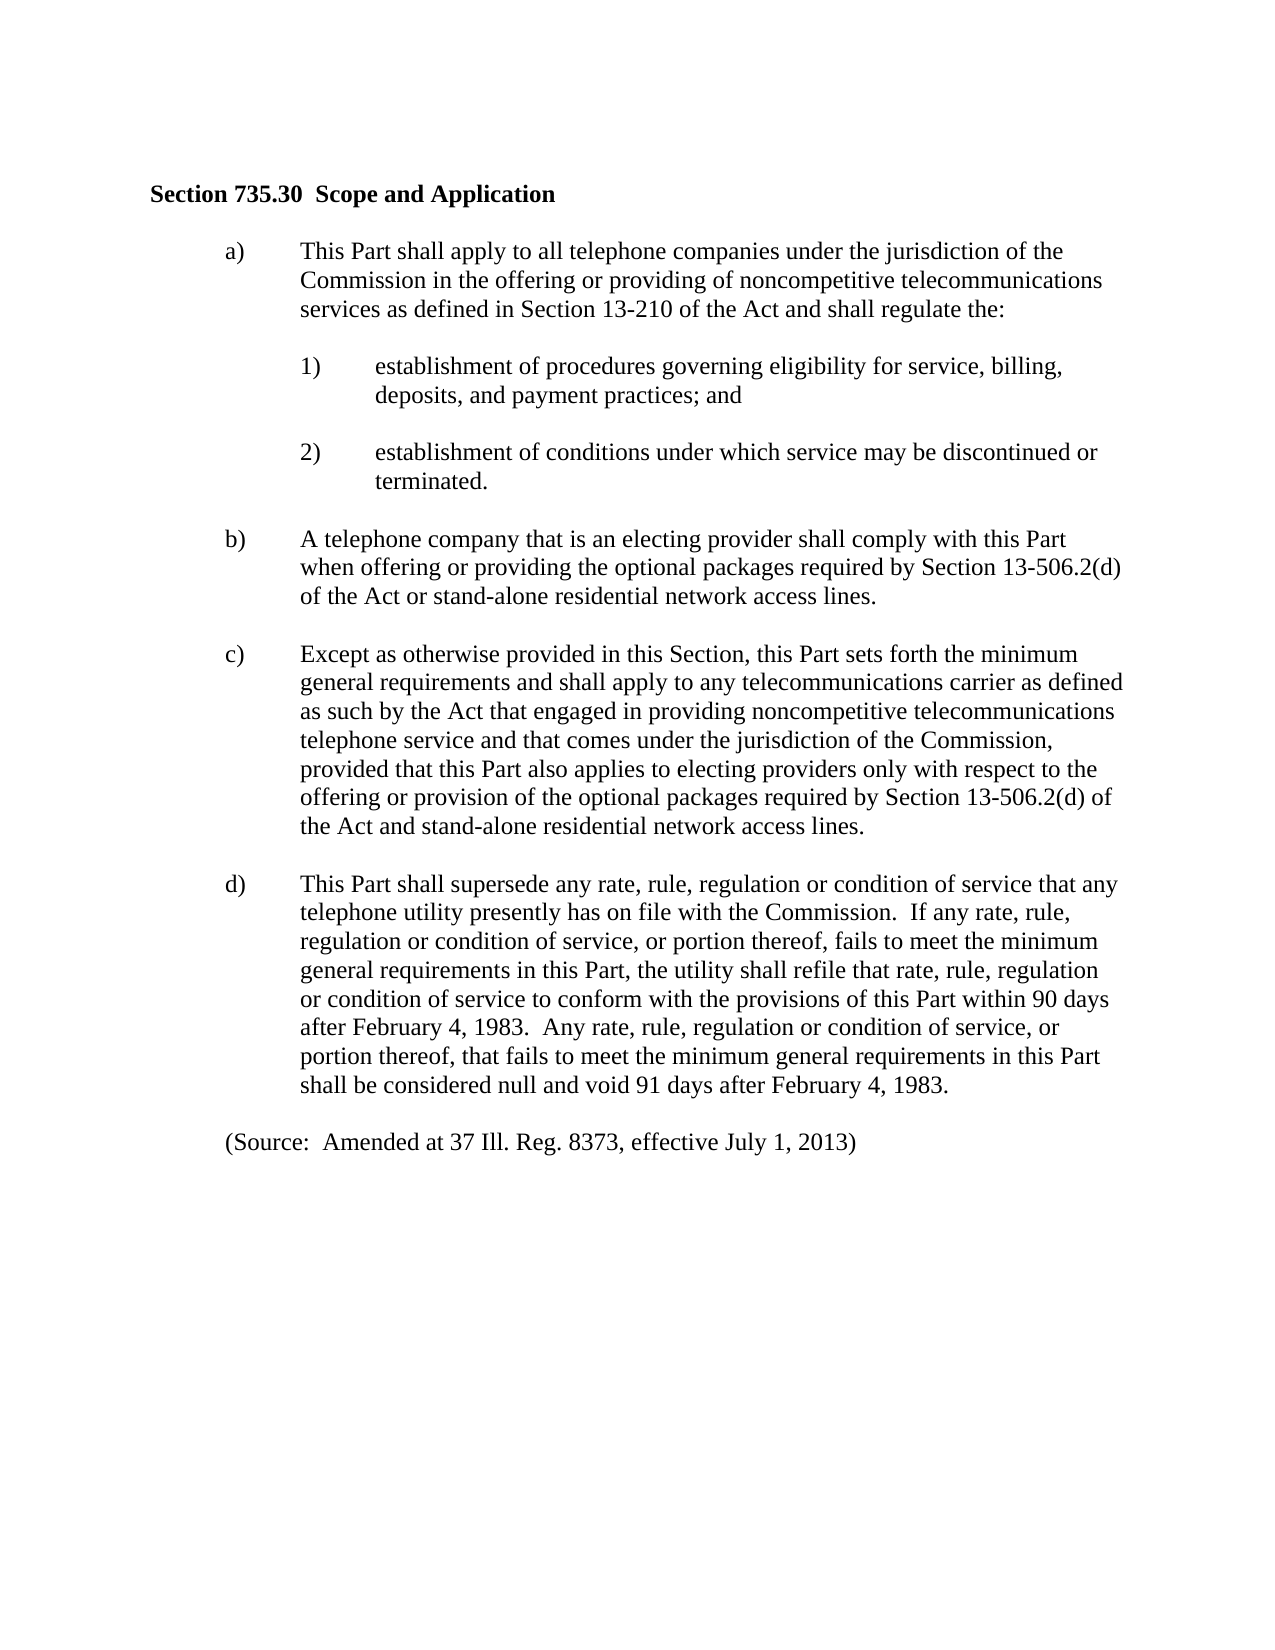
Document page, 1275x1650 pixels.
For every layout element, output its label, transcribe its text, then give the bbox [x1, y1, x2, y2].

text Section 735.30 Scope and Application [150, 179, 1125, 207]
text (Source: Amended at 37 Ill. Reg. 8373, effective July 1, 2013) [225, 1127, 1125, 1156]
text a) This Part shall apply to all telephone companies under the jurisdiction of the Commission in the offering or providing of noncompetitive telecommunications services as defined in Section 13-210 of the Act and shall regulate the: [225, 236, 1125, 322]
text b) A telephone company that is an electing provider shall comply with this Part when offering or providing the optional packages required by Section 13-506.2(d) of the Act or stand-alone residential network access lines. [225, 524, 1125, 610]
text 1) establishment of procedures governing eligibility for service, billing, deposits, and payment practices; and [300, 351, 1125, 409]
text c) Except as otherwise provided in this Section, this Part sets forth the minimum general requirements and shall apply to any telecommunications carrier as defined as such by the Act that engaged in providing noncompetitive telecommunications telephone service and that comes under the jurisdiction of the Commission, provided that this Part also applies to electing providers only with respect to the offering or provision of the optional packages required by Section 13-506.2(d) of the Act and stand-alone residential network access lines. [225, 639, 1125, 840]
text d) This Part shall supersede any rate, rule, regulation or condition of service that any telephone utility presently has on file with the Commission. If any rate, rule, regulation or condition of service, or portion thereof, fails to meet the minimum general requirements in this Part, the utility shall refile that rate, rule, regulation or condition of service to conform with the provisions of this Part within 90 days after February 4, 1983. Any rate, rule, regulation or condition of service, or portion thereof, that fails to meet the minimum general requirements in this Part shall be considered null and void 91 days after February 4, 1983. [225, 869, 1125, 1099]
text 2) establishment of conditions under which service may be discontinued or terminated. [300, 437, 1125, 495]
